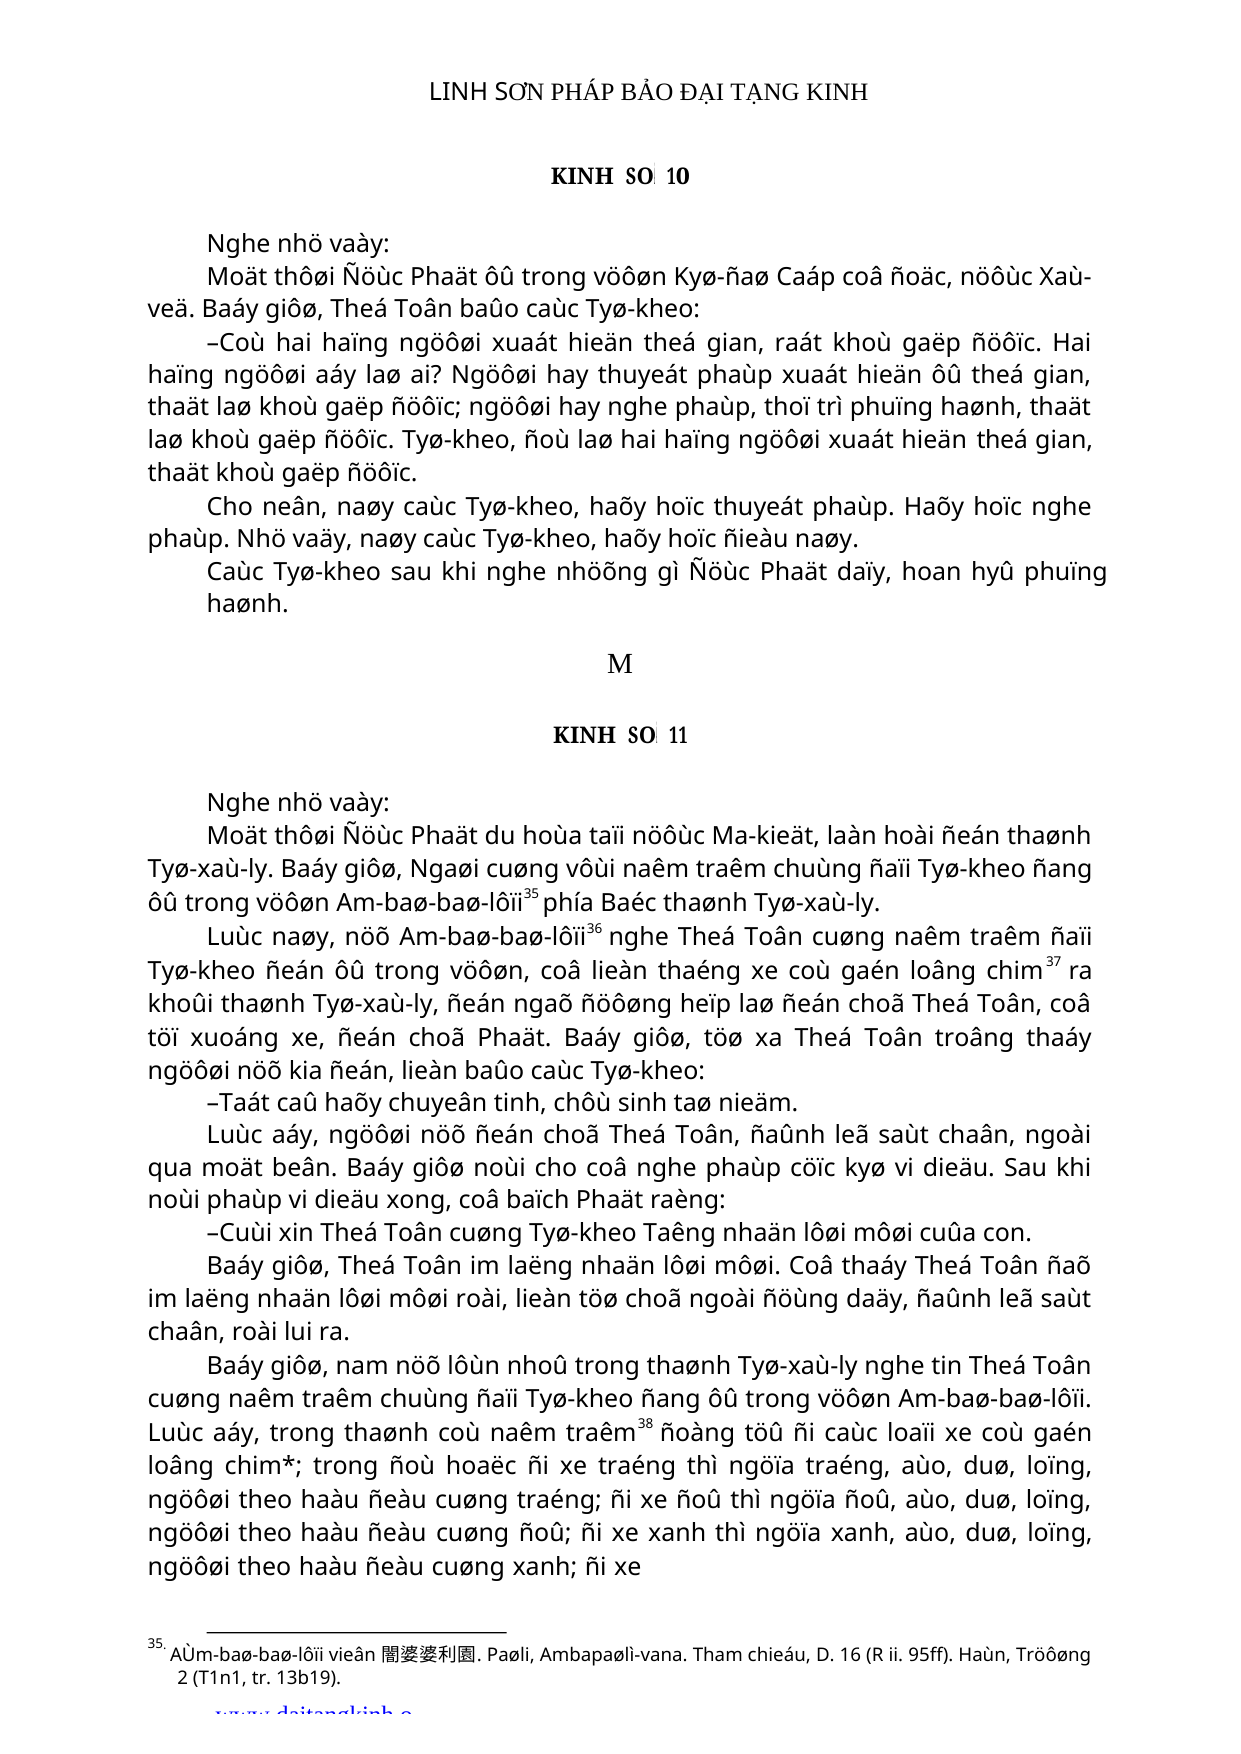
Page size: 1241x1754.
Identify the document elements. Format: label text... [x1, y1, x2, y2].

text Moät thôøi Ñöùc Phaät ôû trong vöôøn Kyø-ñaø Caáp coâ ñoäc, nöôùc Xaù-veä. Baáy giôø, Theá Toân baûo caùc Tyø-kheo: [147, 259, 1092, 325]
text –Coù hai haïng ngöôøi xuaát hieän theá gian, raát khoù gaëp ñöôïc. Hai haïng ngöôøi aáy laø ai? Ngöôøi hay thuyeát phaùp xuaát hieän ôû theá gian, thaät laø khoù gaëp ñöôïc; ngöôøi hay nghe phaùp, thoï trì phuïng haønh, thaät laø khoù gaëp ñöôïc. Tyø-kheo, ñoù laø hai haïng ngöôøi xuaát hieän theá gian, thaät khoù gaëp ñöôïc. [147, 325, 1093, 488]
text Nghe nhö vaày: [206, 786, 1109, 818]
text –Taát caû haõy chuyeân tinh, chôù sinh taø nieäm. [206, 1087, 1109, 1118]
text Luùc naøy, nöõ Am-baø-baø-lôïi36 nghe Theá Toân cuøng naêm traêm ñaïi Tyø-kheo ñeán ôû trong vöôøn, coâ lieàn thaéng xe coù gaén loâng chim37 ra khoûi thaønh Tyø-xaù-ly, ñeán ngaõ ñöôøng heïp laø ñeán choã Theá Toân, coâ töï xuoáng xe, ñeán choã Phaät. Baáy giôø, töø xa Theá Toân troâng thaáy ngöôøi nöõ kia ñeán, lieàn baûo caùc Tyø-kheo: [147, 919, 1093, 1087]
text Moät thôøi Ñöùc Phaät du hoùa taïi nöôùc Ma-kieät, laàn hoài ñeán thaønh Tyø-xaù-ly. Baáy giôø, Ngaøi cuøng vôùi naêm traêm chuùng ñaïi Tyø-kheo ñang ôû trong vöôøn Am-baø-baø-lôïi35 phía Baéc thaønh Tyø-xaù-ly. [147, 818, 1093, 919]
text Baáy giôø, Theá Toân im laëng nhaän lôøi môøi. Coâ thaáy Theá Toân ñaõ im laëng nhaän lôøi môøi roài, lieàn töø choã ngoài ñöùng daäy, ñaûnh leã saùt chaân, roài lui ra. [147, 1248, 1092, 1348]
text Nghe nhö vaày: [206, 227, 1109, 259]
text –Cuùi xin Theá Toân cuøng Tyø-kheo Taêng nhaän lôøi môøi cuûa con. [206, 1216, 1109, 1248]
text Cho neân, naøy caùc Tyø-kheo, haõy hoïc thuyeát phaùp. Haõy hoïc nghe phaùp. Nhö vaäy, naøy caùc Tyø-kheo, haõy hoïc ñieàu naøy. [147, 489, 1093, 554]
text KINH SOÁ 10 [396, 160, 844, 191]
text Baáy giôø, nam nöõ lôùn nhoû trong thaønh Tyø-xaù-ly nghe tin Theá Toân cuøng naêm traêm chuùng ñaïi Tyø-kheo ñang ôû trong vöôøn Am-baø-baø-lôïi. Luùc aáy, trong thaønh coù naêm traêm38 ñoàng töû ñi caùc loaïi xe coù gaén loâng chim*; trong ñoù hoaëc ñi xe traéng thì ngöïa traéng, aùo, duø, loïng, ngöôøi theo haàu ñeàu cuøng traéng; ñi xe ñoû thì ngöïa ñoû, aùo, duø, loïng, ngöôøi theo haàu ñeàu cuøng ñoû; ñi xe xanh thì ngöïa xanh, aùo, duø, loïng, ngöôøi theo haàu ñeàu cuøng xanh; ñi xe [147, 1348, 1093, 1582]
text 35. AÙm-baø-baø-lôïi vieân 闇婆婆利園. Paøli, Ambapaølì-vana. Tham chieáu, D. 16 (R ii. 95ff). Haùn, Tröôøng 2 (T1n1, tr. 13b19). [147, 1637, 1092, 1690]
text Caùc Tyø-kheo sau khi nghe nhöõng gì Ñöùc Phaät daïy, hoan hyû phuïng haønh. [206, 554, 1109, 619]
text Luùc aáy, ngöôøi nöõ ñeán choã Theá Toân, ñaûnh leã saùt chaân, ngoài qua moät beân. Baáy giôø noùi cho coâ nghe phaùp cöïc kyø vi dieäu. Sau khi noùi phaùp vi dieäu xong, coâ baïch Phaät raèng: [147, 1118, 1093, 1216]
subtitle M [135, 646, 1104, 680]
text KINH SOÁ 11 [396, 719, 844, 750]
